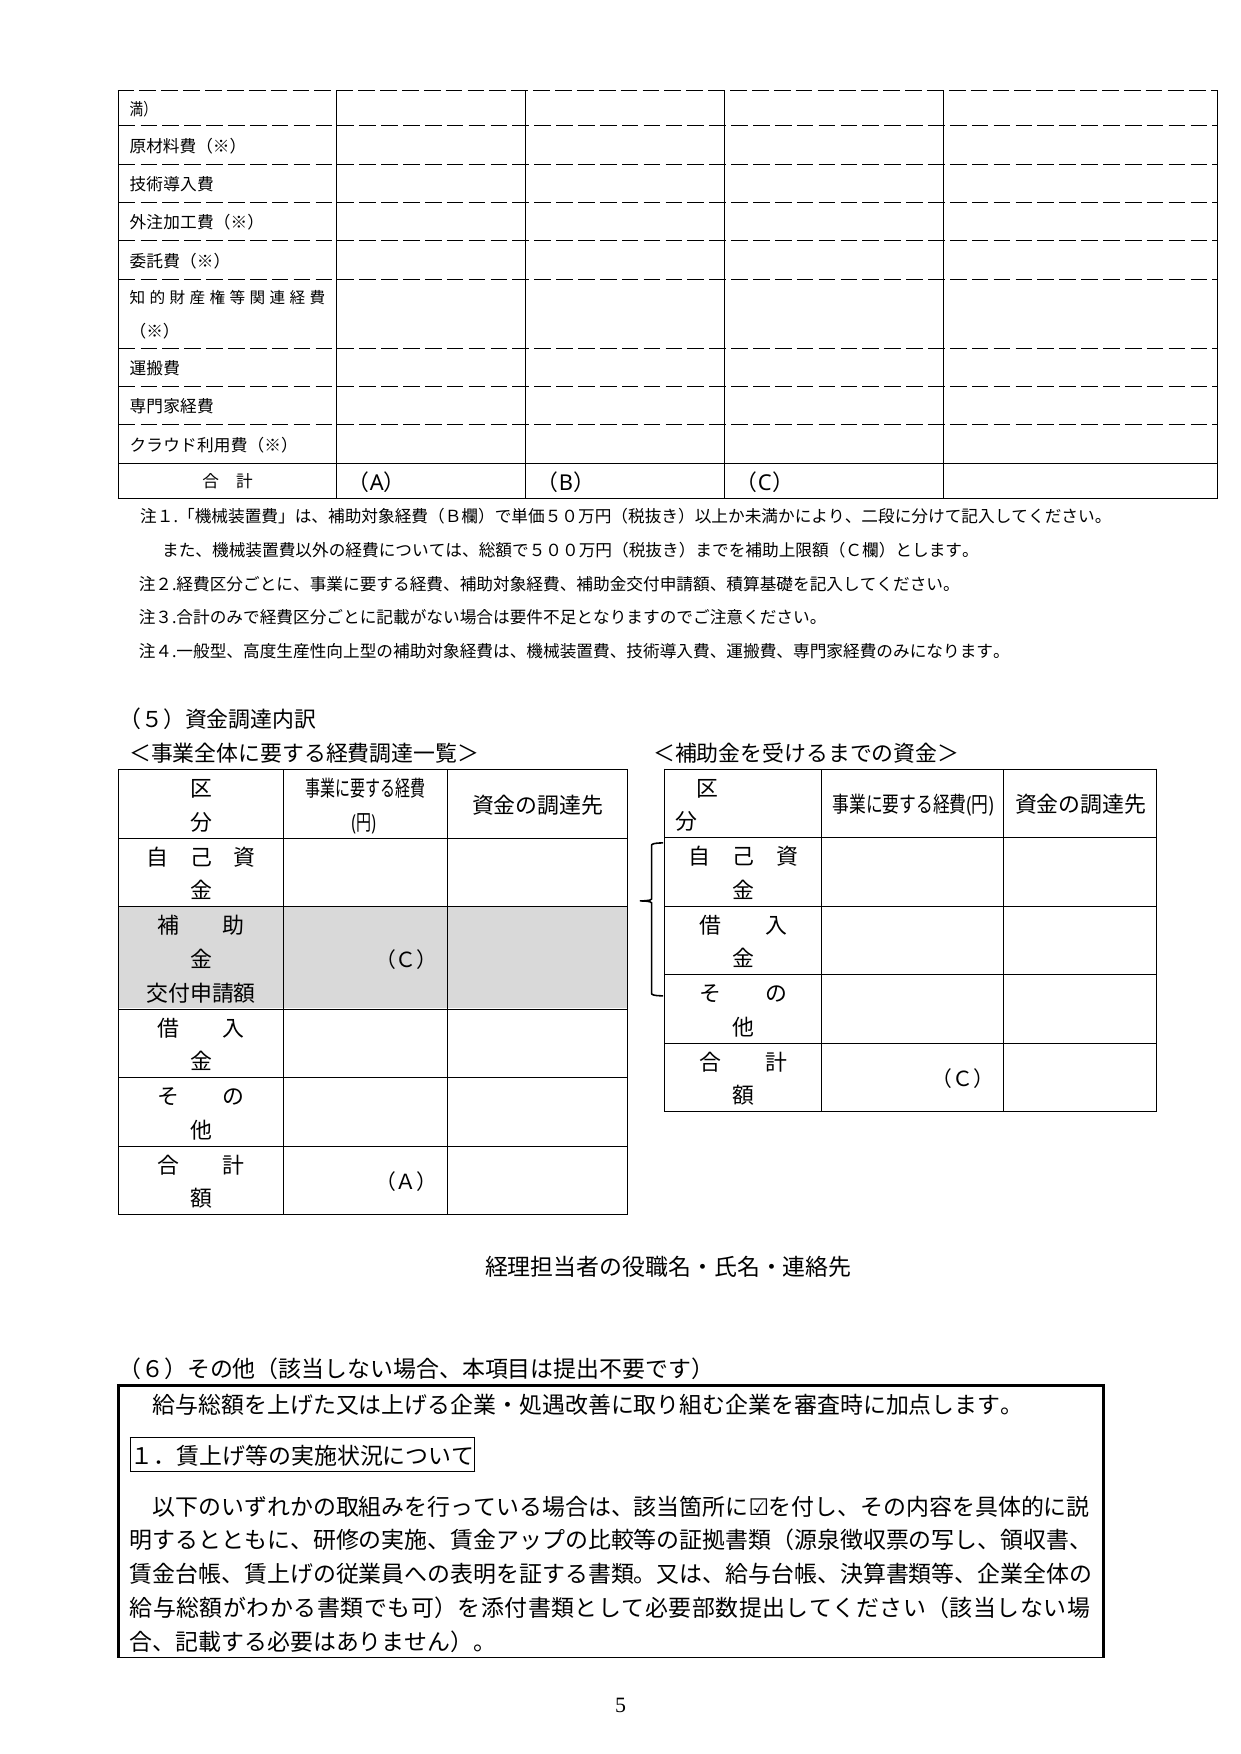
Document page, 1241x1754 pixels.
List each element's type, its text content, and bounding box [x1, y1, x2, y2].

text 注２.経費区分ごとに、事業に要する経費、補助対象経費、補助金交付申請額、積算基礎を記入してください。 [138, 566, 1137, 600]
table_cell [944, 348, 1217, 386]
text 注３.合計のみで経費区分ごとに記載がない場合は要件不足となりますのでご注意ください。 [138, 600, 1137, 633]
table_cell [526, 279, 724, 347]
table_cell [725, 90, 943, 125]
table_cell （B） [526, 464, 724, 497]
text （５）資金調達内訳 [118, 701, 1122, 735]
table_cell [944, 202, 1217, 240]
table_cell [337, 348, 525, 386]
table_header [107, 735, 641, 1249]
table_cell [337, 90, 525, 125]
table_cell 専門家経費 [119, 386, 336, 424]
table_cell [725, 240, 943, 279]
table_cell [526, 386, 724, 424]
table_cell 運搬費 [119, 348, 336, 386]
table_cell [526, 348, 724, 386]
table_cell 委託費（※） [119, 240, 336, 279]
table_cell [944, 164, 1217, 202]
table_cell [337, 125, 525, 163]
table_cell [944, 125, 1217, 163]
table_cell 機械装置費（単価５０万円未満） [119, 90, 336, 125]
table_cell （A） [337, 464, 525, 497]
table_cell [526, 125, 724, 163]
table_cell 原材料費（※） [119, 125, 336, 163]
table_cell [944, 279, 1217, 347]
table_cell [337, 164, 525, 202]
table_cell 技術導入費 [119, 164, 336, 202]
table_cell [526, 202, 724, 240]
table_cell [944, 424, 1217, 463]
table_cell [526, 164, 724, 202]
table_cell [725, 348, 943, 386]
table_cell [725, 424, 943, 463]
table_cell [725, 164, 943, 202]
table_cell [337, 240, 525, 279]
table_cell [337, 386, 525, 424]
table_cell [725, 386, 943, 424]
table_cell [725, 279, 943, 347]
table_cell クラウド利用費（※） [119, 424, 336, 463]
text 注１.「機械装置費」は、補助対象経費（Ｂ欄）で単価５０万円（税抜き）以上か未満かにより、二段に分けて記入してください。 [140, 499, 1152, 532]
table_cell [725, 125, 943, 163]
table_cell [526, 240, 724, 279]
table_cell [526, 90, 724, 125]
table_cell [337, 279, 525, 347]
table_cell [944, 90, 1217, 125]
text 経理担当者の役職名・氏名・連絡先 [118, 1249, 1122, 1283]
table_cell [944, 386, 1217, 424]
table_cell [725, 202, 943, 240]
table_cell [526, 424, 724, 463]
table_cell [944, 240, 1217, 279]
table_cell 知的財産権等関連経費（※） [119, 279, 336, 347]
text （６）その他（該当しない場合、本項目は提出不要です） [118, 1350, 1122, 1384]
text また、機械装置費以外の経費については、総額で５００万円（税抜き）までを補助上限額（Ｃ欄）とします。 [162, 532, 1152, 566]
table_cell [944, 464, 1217, 497]
table_cell [337, 202, 525, 240]
text 注４.一般型、高度生産性向上型の補助対象経費は、機械装置費、技術導入費、運搬費、専門家経費のみになります。 [138, 633, 1137, 667]
table_header ＜補助金を受けるまでの資金＞ [642, 735, 1176, 1249]
table_cell [337, 424, 525, 463]
table_cell （C） [725, 464, 943, 497]
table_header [120, 1387, 1102, 1657]
table_cell 合 計 [119, 464, 336, 497]
table_cell 外注加工費（※） [119, 202, 336, 240]
